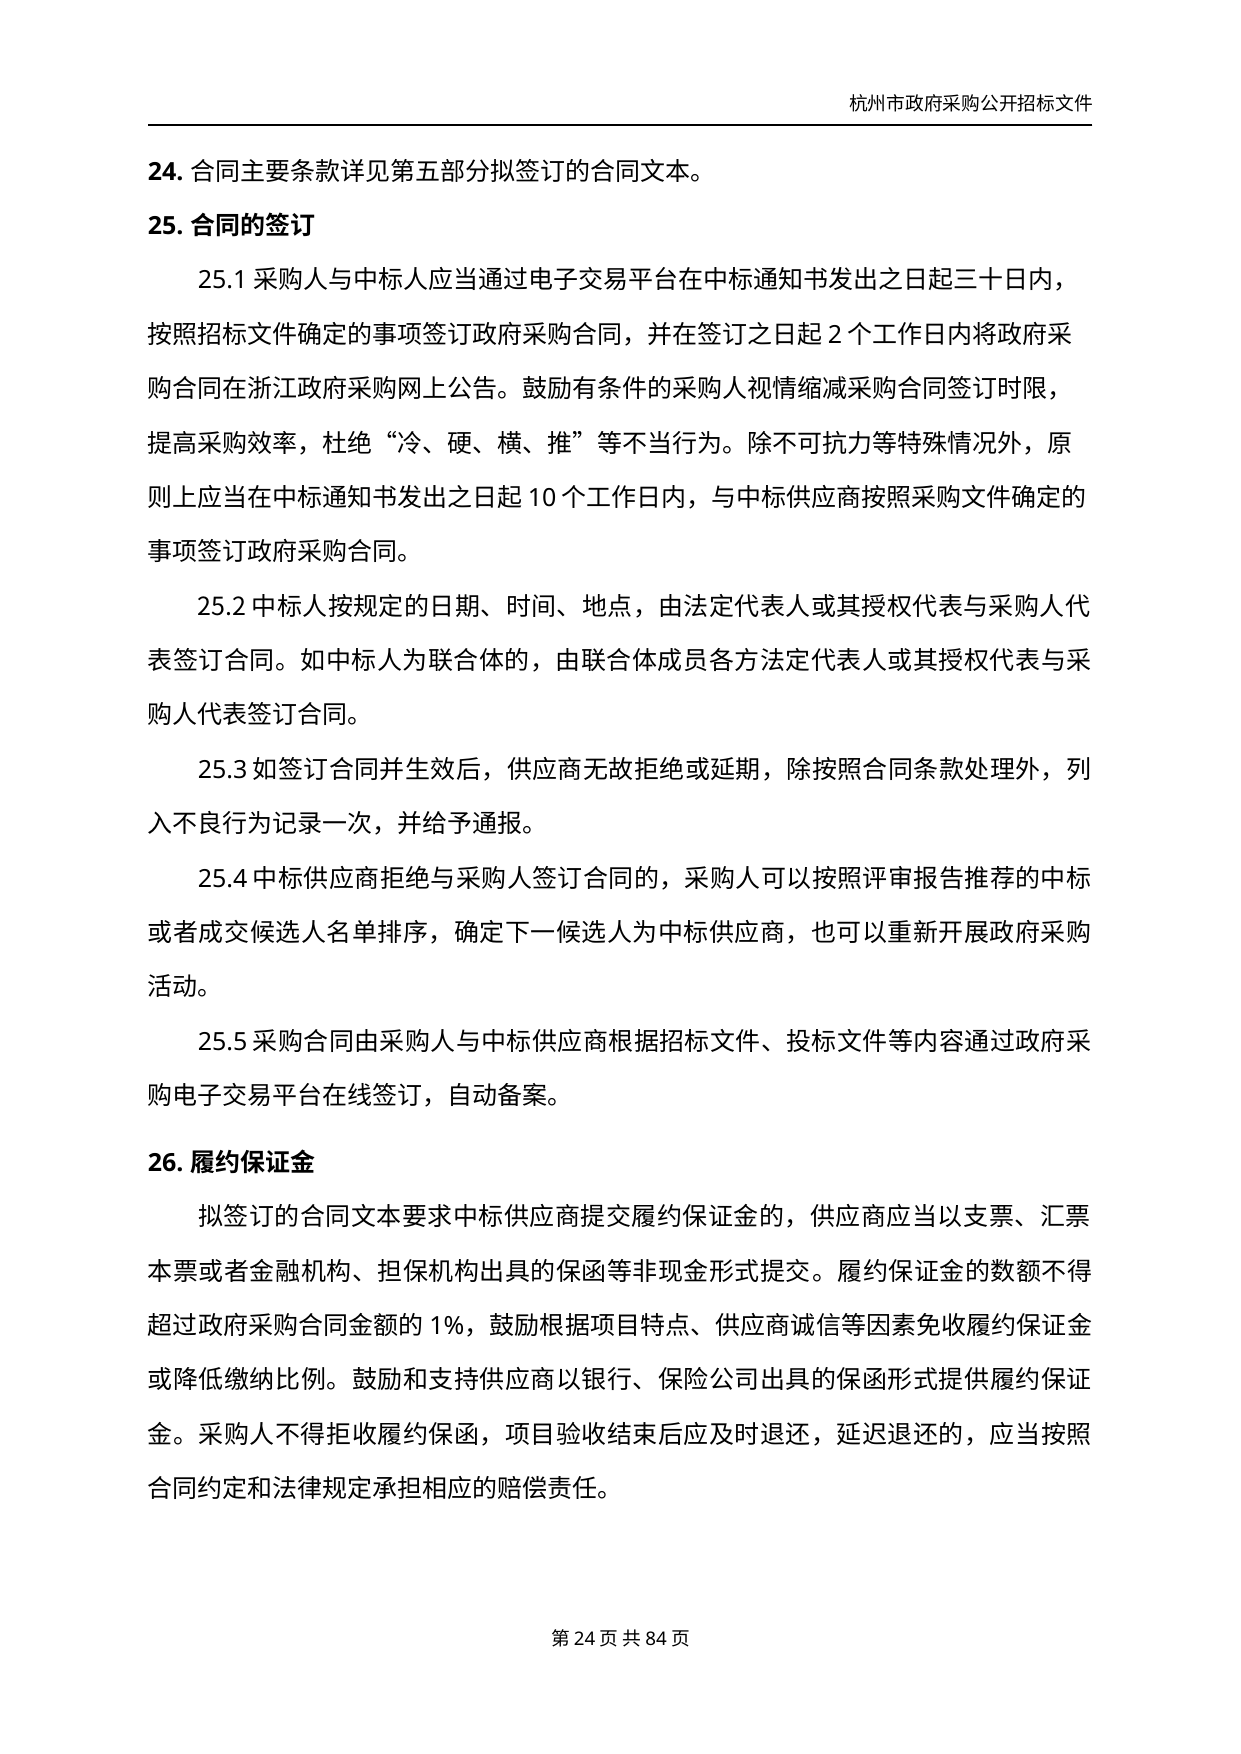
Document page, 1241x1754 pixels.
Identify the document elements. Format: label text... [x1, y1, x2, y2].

text 25.4中标供应商拒绝与采购人签订合同的，采购人可以按照评审报告推荐的中标或者成交候选人名单排序，确定下一候选人为中标供应商，也可以重新开展政府采购活动。 [148, 858, 1092, 1003]
text 25.5采购合同由采购人与中标供应商根据招标文件、投标文件等内容通过政府采购电子交易平台在线签订，自动备案。 [148, 1021, 1092, 1112]
text 25.1 采购人与中标人应当通过电子交易平台在中标通知书发出之日起三十日内，按照招标文件确定的事项签订政府采购合同，并在签订之日起2个工作日内将政府采购合同在浙江政府采购网上公告。鼓励有条件的采购人视情缩减采购合同签订时限，提高采购效率，杜绝“冷、硬、横、推”等不当行为。除不可抗力等特殊情况外，原则上应当在中标通知书发出之日起10个工作日内，与中标供应商按照采购文件确定的事项签订政府采购合同。 [148, 260, 1092, 568]
text 26. 履约保证金 [148, 1142, 1092, 1179]
text 25.2中标人按规定的日期、时间、地点，由法定代表人或其授权代表与采购人代表签订合同。如中标人为联合体的，由联合体成员各方法定代表人或其授权代表与采购人代表签订合同。 [148, 586, 1092, 731]
text 25.3如签订合同并生效后，供应商无故拒绝或延期，除按照合同条款处理外，列入不良行为记录一次，并给予通报。 [148, 749, 1092, 840]
text 拟签订的合同文本要求中标供应商提交履约保证金的，供应商应当以支票、汇票、本票或者金融机构、担保机构出具的保函等非现金形式提交。履约保证金的数额不得超过政府采购合同金额的1%，鼓励根据项目特点、供应商诚信等因素免收履约保证金或降低缴纳比例。鼓励和支持供应商以银行、保险公司出具的保函形式提供履约保证金。采购人不得拒收履约保函，项目验收结束后应及时退还，延迟退还的，应当按照合同约定和法律规定承担相应的赔偿责任。 [148, 1197, 1092, 1505]
text 24. 合同主要条款详见第五部分拟签订的合同文本。 [148, 151, 1092, 187]
text 25. 合同的签订 [148, 206, 1092, 242]
